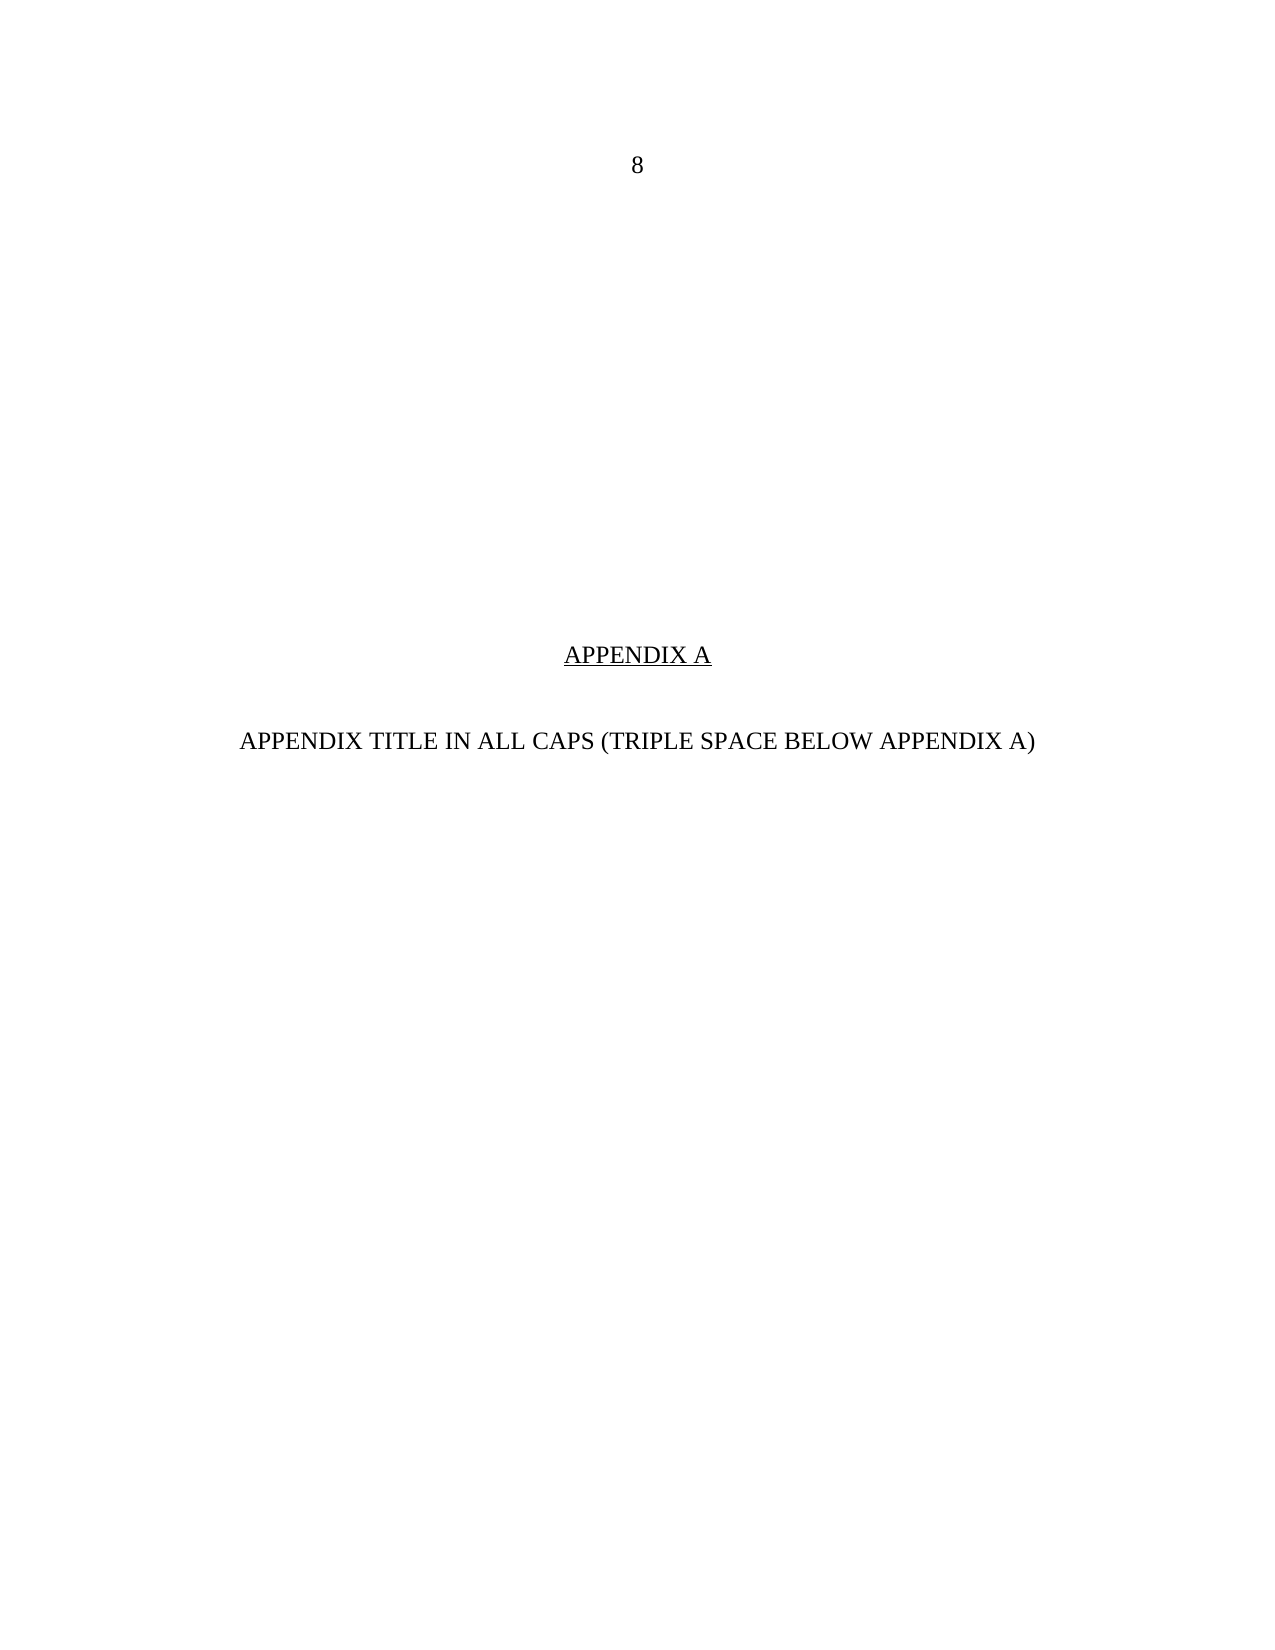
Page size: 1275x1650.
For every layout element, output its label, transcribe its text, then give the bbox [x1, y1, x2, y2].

text APPENDIX A [150, 640, 1125, 669]
subtitle APPENDIX TITLE IN ALL CAPS (TRIPLE SPACE BELOW APPENDIX A) [150, 726, 1125, 755]
